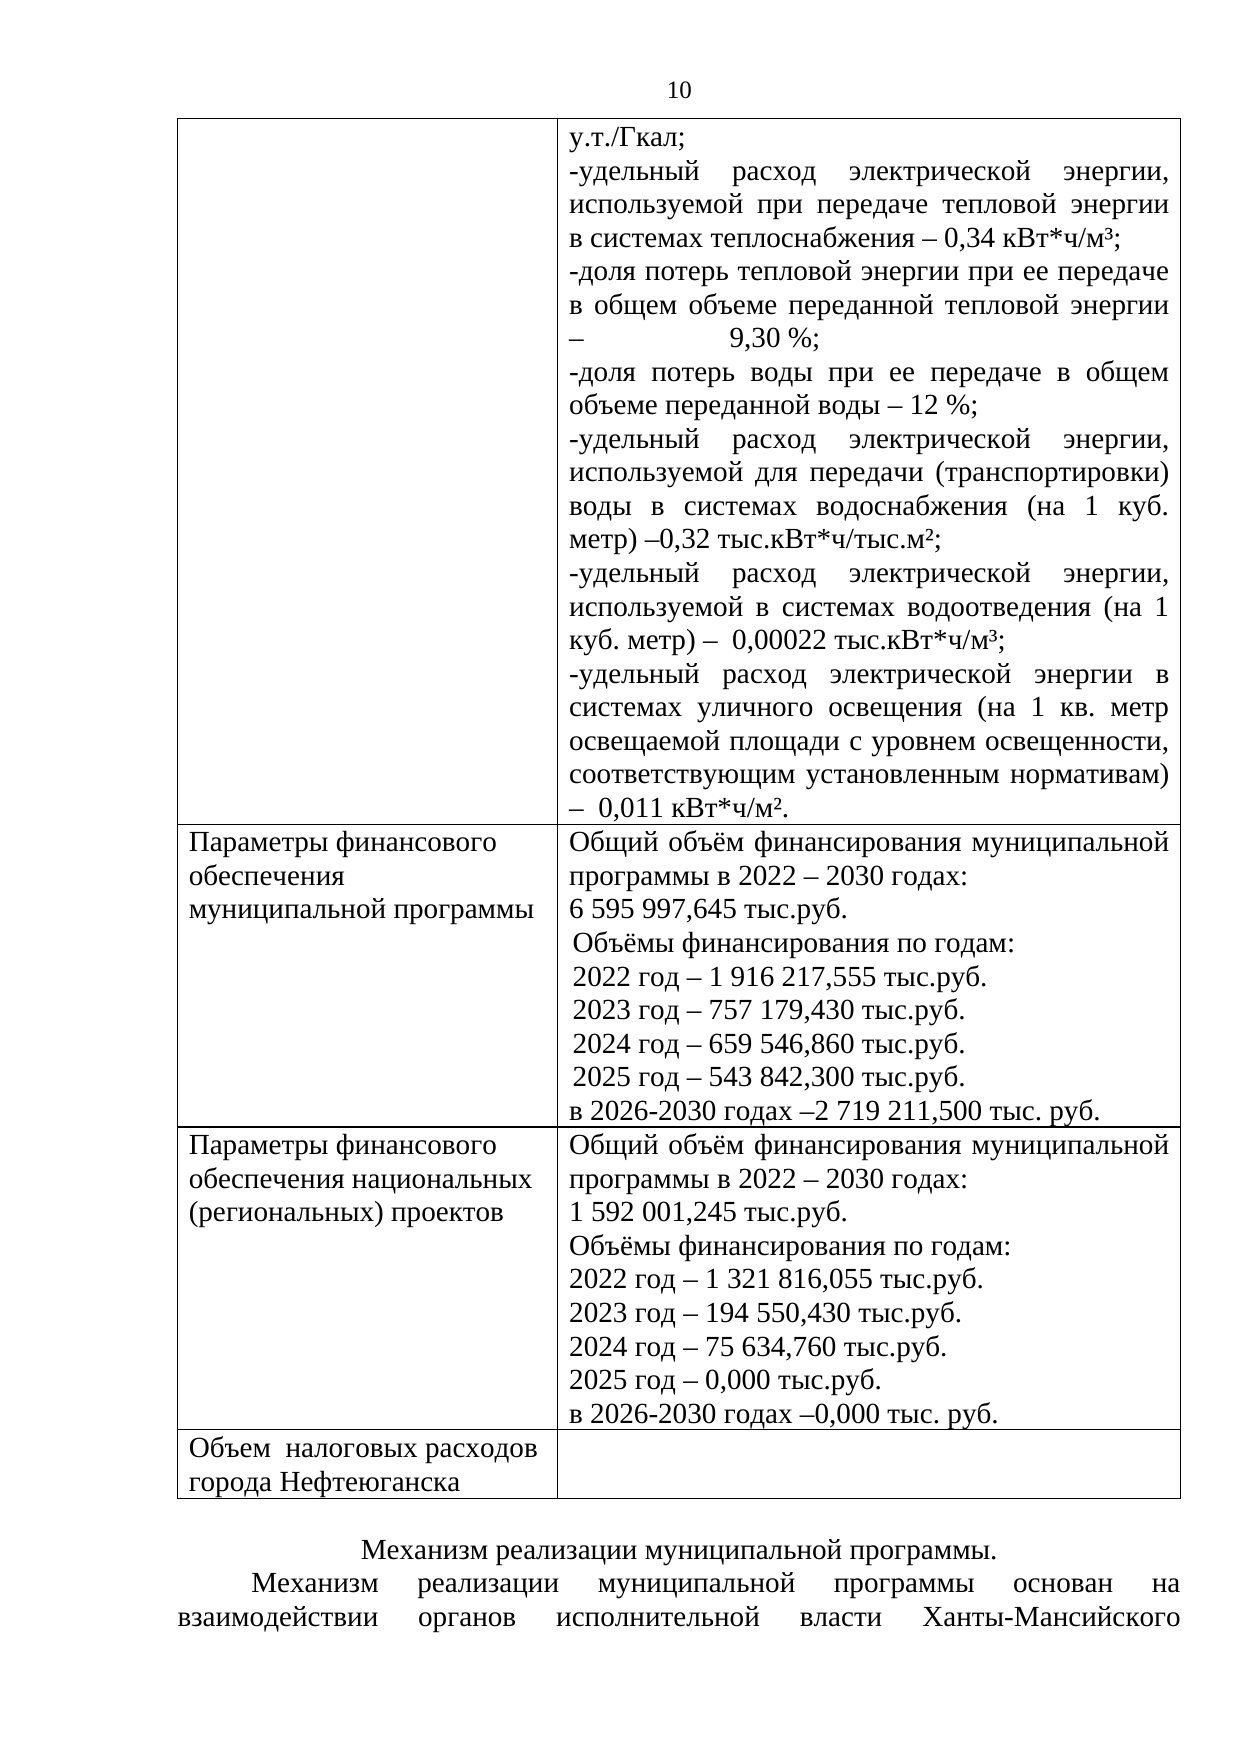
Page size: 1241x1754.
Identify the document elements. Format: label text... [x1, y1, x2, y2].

table_cell Объем налоговых расходов города Нефтеюганска [178, 1430, 557, 1497]
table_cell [558, 119, 1180, 823]
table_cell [178, 119, 557, 823]
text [177, 1566, 1181, 1633]
text Механизм реализации муниципальной программы. [177, 1532, 1181, 1566]
table_cell [558, 1430, 1180, 1497]
table_cell Общий объём финансирования муниципальной программы в 2022 – 2030 годах: 6 595 997,645 тыс.руб. Объёмы финансирования по годам: 2022 год – 1 916 217,555 тыс.руб. 2023 год – 757 179,430 тыс.руб. 2024 год – 659 546,860 тыс.руб. 2025 год – 543 842,300 тыс.руб. в 2026-2030 годах –2 719 211,500 тыс. руб. [558, 825, 1180, 1126]
table_cell Общий объём финансирования муниципальной программы в 2022 – 2030 годах: 1 592 001,245 тыс.руб. Объёмы финансирования по годам: 2022 год – 1 321 816,055 тыс.руб. 2023 год – 194 550,430 тыс.руб. 2024 год – 75 634,760 тыс.руб. 2025 год – 0,000 тыс.руб. в 2026-2030 годах –0,000 тыс. руб. [558, 1128, 1180, 1429]
table_cell Параметры финансового обеспечения национальных (региональных) проектов [178, 1128, 557, 1429]
table_cell Параметры финансового обеспечения муниципальной программы [178, 825, 557, 1126]
